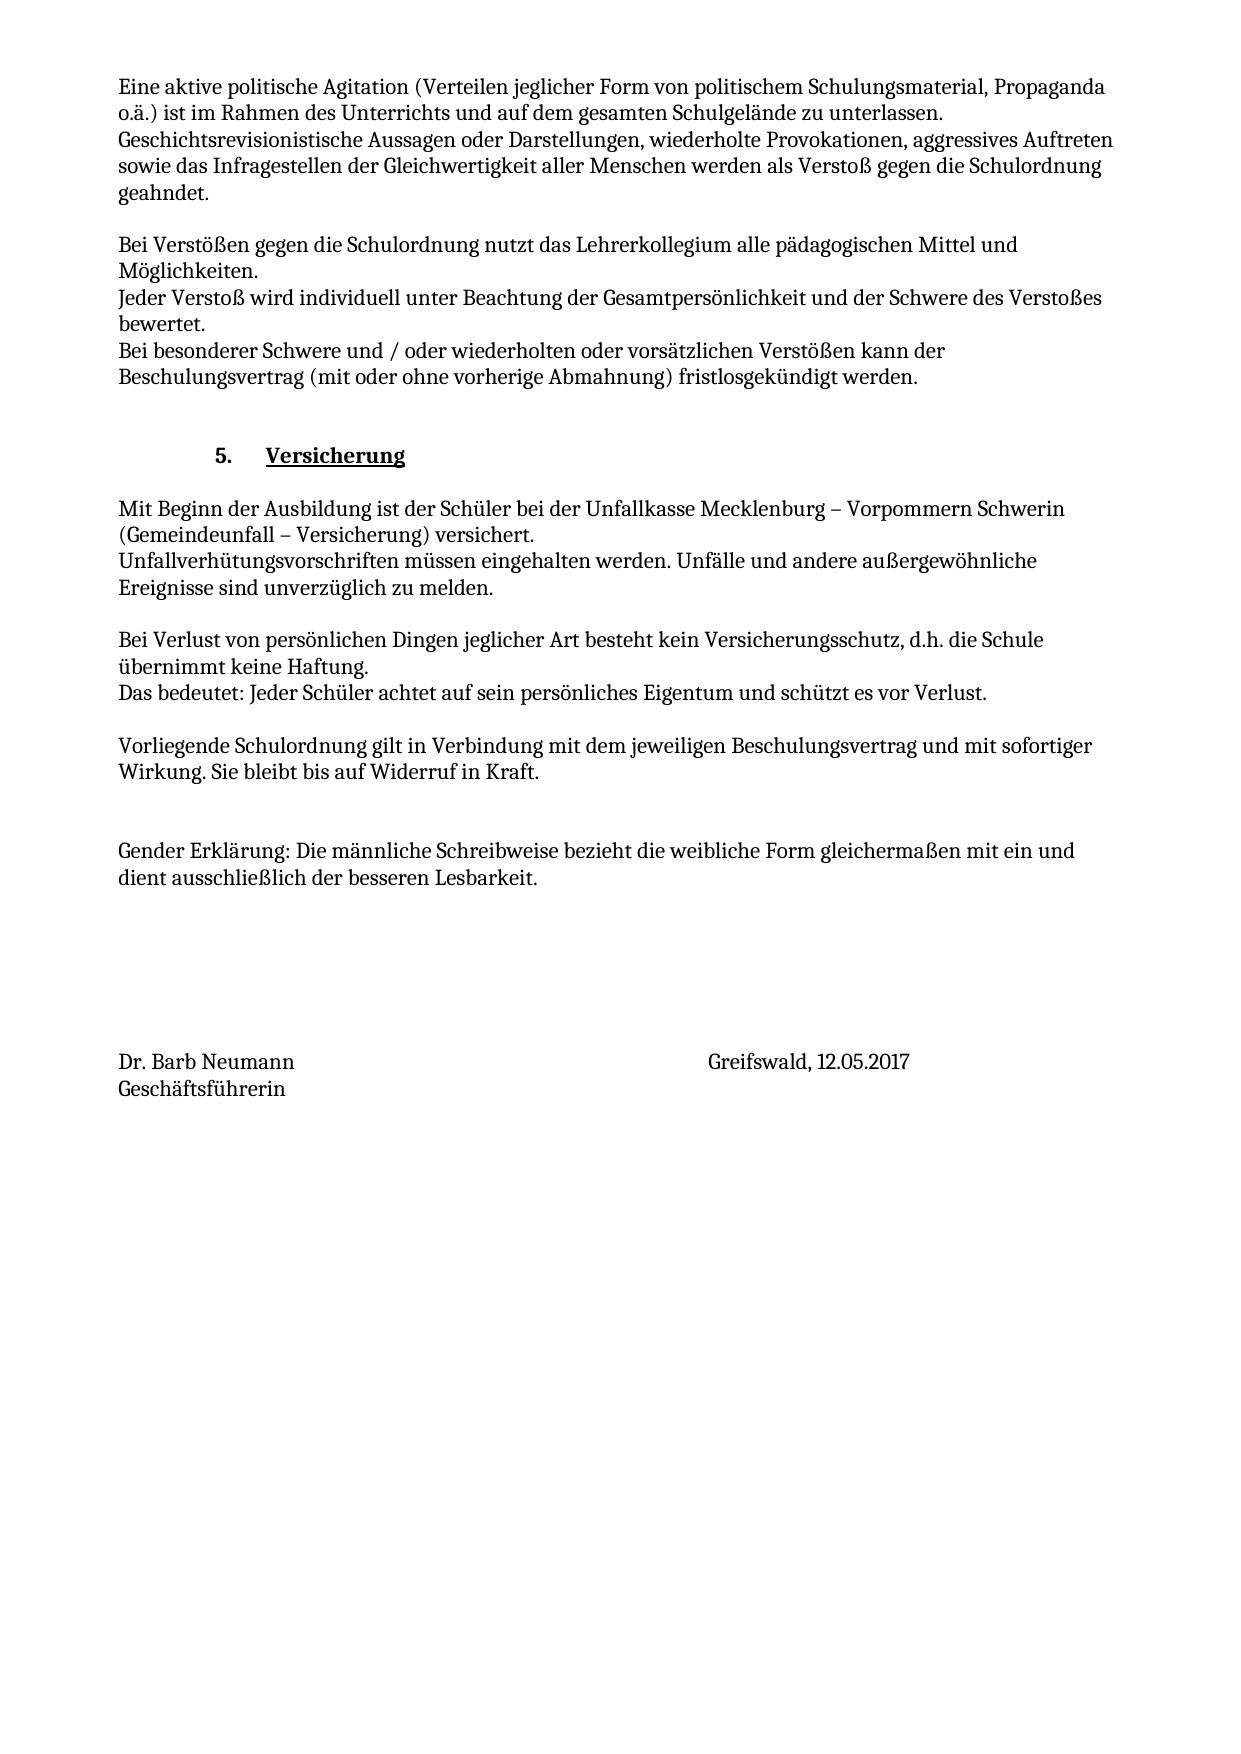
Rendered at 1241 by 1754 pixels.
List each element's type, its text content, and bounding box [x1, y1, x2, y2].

text Bei Verlust von persönlichen Dingen jeglicher Art besteht kein Versicherungsschutz, d.h. die Schule übernimmt keine Haftung. [118, 627, 1122, 680]
text Jeder Verstoß wird individuell unter Beachtung der Gesamtpersönlichkeit und der Schwere des Verstoßes bewertet. [118, 285, 1122, 337]
text Geschäftsführerin [118, 1075, 1122, 1102]
text Eine aktive politische Agitation (Verteilen jeglicher Form von politischem Schulungsmaterial, Propaganda o.ä.) ist im Rahmen des Unterrichts und auf dem gesamten Schulgelände zu unterlassen. [118, 74, 1122, 127]
text Unfallverhütungsvorschriften müssen eingehalten werden. Unfälle und andere außergewöhnliche Ereignisse sind unverzüglich zu melden. [118, 548, 1122, 601]
text Das bedeutet: Jeder Schüler achtet auf sein persönliches Eigentum und schützt es vor Verlust. [118, 680, 1122, 706]
list Versicherung [118, 443, 1122, 469]
text Gender Erklärung: Die männliche Schreibweise bezieht die weibliche Form gleichermaßen mit ein und dient ausschließlich der besseren Lesbarkeit. [118, 838, 1122, 891]
text Bei Verstößen gegen die Schulordnung nutzt das Lehrerkollegium alle pädagogischen Mittel und Möglichkeiten. [118, 232, 1122, 285]
text Geschichtsrevisionistische Aussagen oder Darstellungen, wiederholte Provokationen, aggressives Auftreten sowie das Infragestellen der Gleichwertigkeit aller Menschen werden als Verstoß gegen die Schulordnung geahndet. [118, 127, 1122, 206]
text Vorliegende Schulordnung gilt in Verbindung mit dem jeweiligen Beschulungsvertrag und mit sofortiger Wirkung. Sie bleibt bis auf Widerruf in Kraft. [118, 733, 1122, 785]
text Dr. Barb Neumann Greifswald, 12.05.2017 [118, 1049, 1122, 1075]
text Mit Beginn der Ausbildung ist der Schüler bei der Unfallkasse Mecklenburg – Vorpommern Schwerin (Gemeindeunfall – Versicherung) versichert. [118, 496, 1122, 548]
text Bei besonderer Schwere und / oder wiederholten oder vorsätzlichen Verstößen kann der Beschulungsvertrag (mit oder ohne vorherige Abmahnung) fristlosgekündigt werden. [118, 337, 1122, 390]
